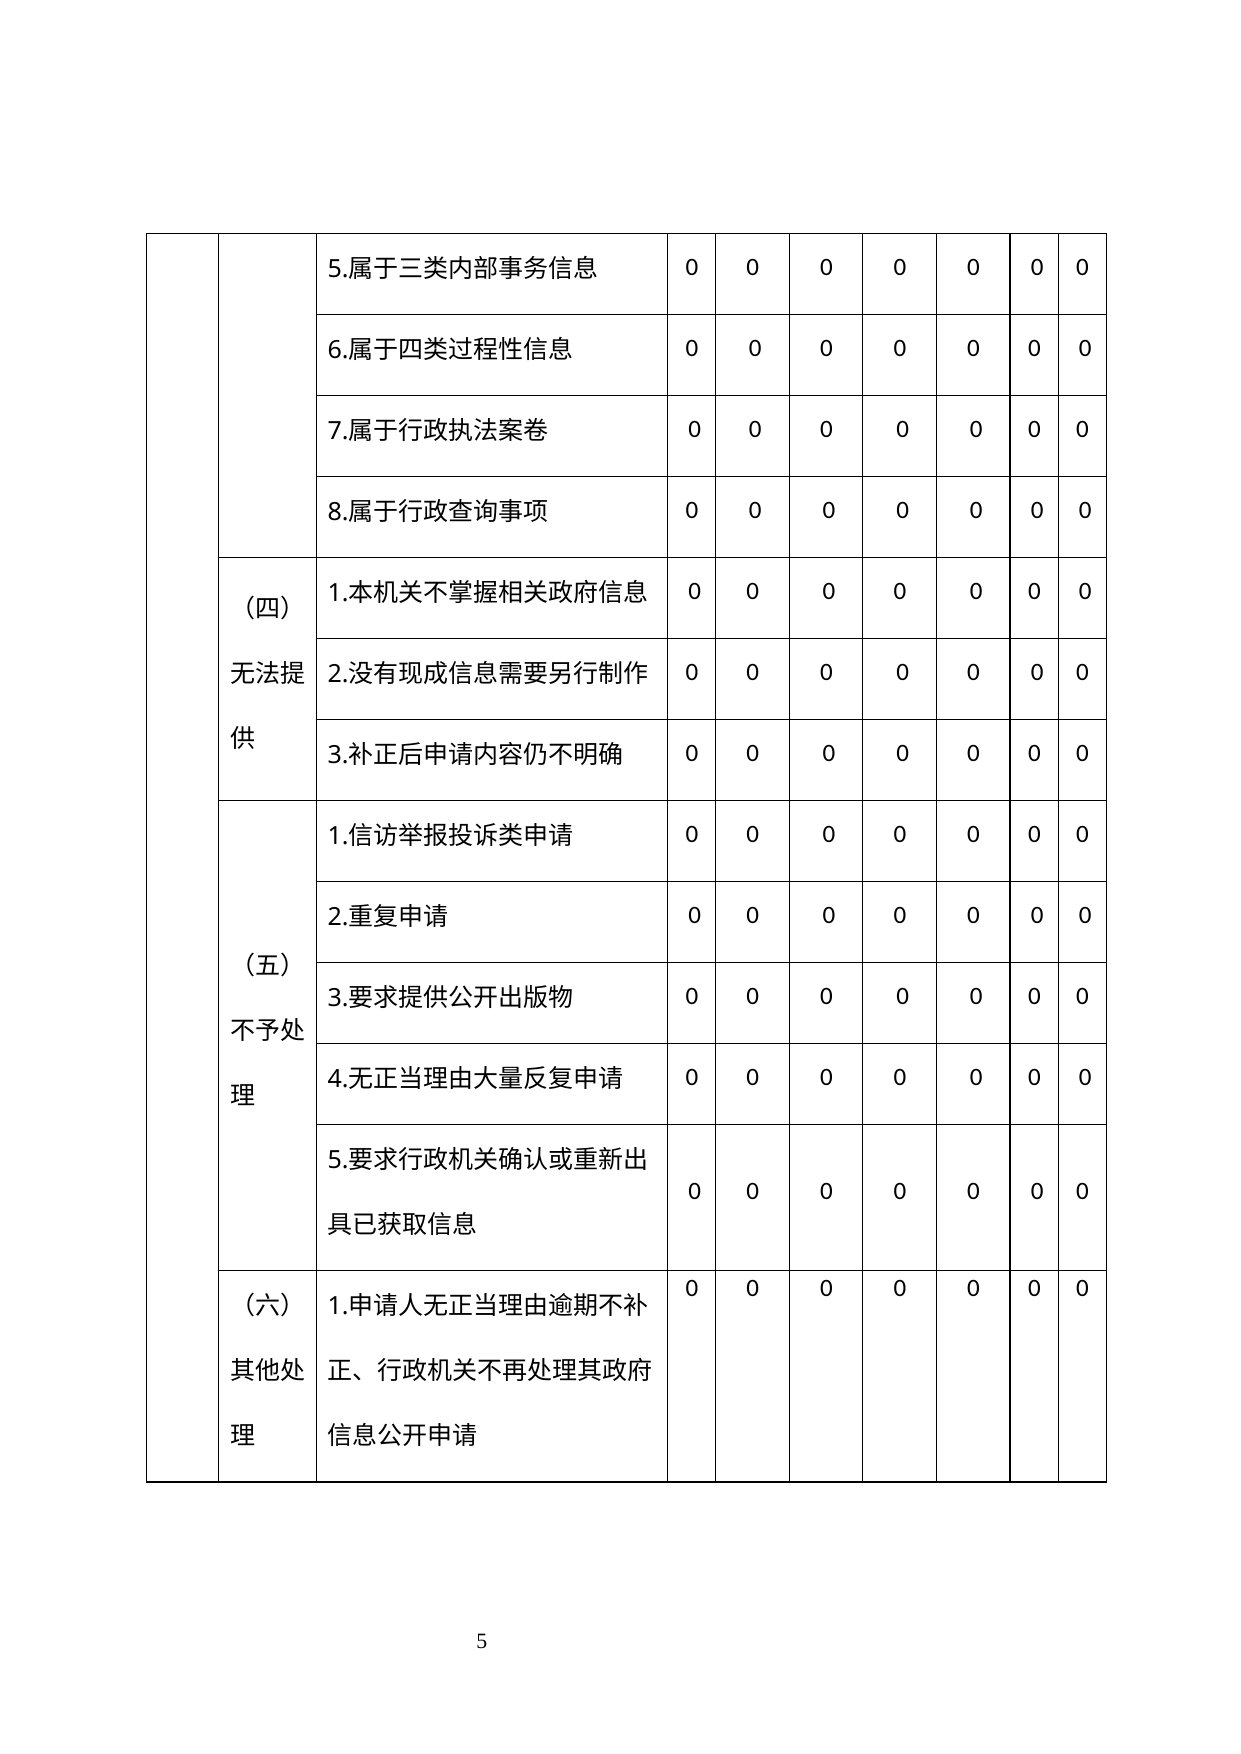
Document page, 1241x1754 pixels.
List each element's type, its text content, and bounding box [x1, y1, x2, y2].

table_cell 0 [1059, 639, 1106, 719]
table_cell 1.本机关不掌握相关政府信息 [317, 558, 667, 638]
table_cell 0 [1011, 639, 1058, 719]
table_cell 0 [668, 720, 715, 800]
table_cell 0 [1059, 396, 1106, 476]
table_cell 6.属于四类过程性信息 [317, 315, 667, 395]
table_cell 0 [790, 234, 862, 314]
table_cell 0 [937, 1125, 1009, 1270]
table_cell 0 [863, 720, 936, 800]
table_cell 5.要求行政机关确认或重新出具已获取信息 [317, 1125, 667, 1270]
table_cell 0 [716, 882, 789, 962]
table_cell 0 [790, 315, 862, 395]
table_cell 0 [1059, 234, 1106, 314]
table_cell 0 [790, 558, 862, 638]
table_cell 0 [937, 1271, 1009, 1481]
table_cell 2.没有现成信息需要另行制作 [317, 639, 667, 719]
table_cell 0 [668, 1044, 715, 1124]
table_cell 0 [937, 801, 1009, 881]
table_cell 0 [937, 477, 1009, 557]
table_cell 0 [716, 477, 789, 557]
table_cell 0 [716, 1271, 789, 1481]
table_cell 0 [1059, 1125, 1106, 1270]
table_cell 0 [668, 801, 715, 881]
table_cell 0 [863, 639, 936, 719]
table_cell 7.属于行政执法案卷 [317, 396, 667, 476]
table_cell 0 [1011, 1044, 1058, 1124]
table_cell 0 [716, 1044, 789, 1124]
table_cell 4.无正当理由大量反复申请 [317, 1044, 667, 1124]
table_cell 0 [863, 315, 936, 395]
table_cell 0 [1011, 882, 1058, 962]
table_cell 0 [1011, 720, 1058, 800]
table_cell （六）其他处理 [219, 1271, 316, 1481]
table_cell 0 [863, 558, 936, 638]
table_cell 0 [937, 396, 1009, 476]
table_cell 0 [716, 801, 789, 881]
table_cell 0 [863, 396, 936, 476]
table_cell 0 [790, 1044, 862, 1124]
table_cell （四）无法提供 [219, 558, 316, 800]
table_cell 0 [790, 882, 862, 962]
table_cell 0 [863, 234, 936, 314]
table_cell 2.重复申请 [317, 882, 667, 962]
table_cell 0 [1011, 396, 1058, 476]
table_cell 0 [790, 1125, 862, 1270]
table_cell 0 [716, 234, 789, 314]
table_cell 0 [790, 477, 862, 557]
table_cell （五）不予处理 [219, 801, 316, 1270]
table_cell 0 [668, 558, 715, 638]
table_cell 8.属于行政查询事项 [317, 477, 667, 557]
table_cell 0 [863, 1125, 936, 1270]
table_cell 0 [668, 639, 715, 719]
table_cell 0 [668, 882, 715, 962]
table_cell 3.要求提供公开出版物 [317, 963, 667, 1043]
table_cell 0 [1059, 1044, 1106, 1124]
table_cell 0 [863, 882, 936, 962]
table_cell 0 [668, 1271, 715, 1481]
table_cell 0 [668, 234, 715, 314]
table_cell 0 [716, 315, 789, 395]
table_cell 0 [863, 477, 936, 557]
table_cell 0 [716, 720, 789, 800]
table_cell 0 [668, 477, 715, 557]
table_cell 0 [937, 882, 1009, 962]
table_cell 0 [790, 720, 862, 800]
table_cell 0 [1059, 882, 1106, 962]
table_cell 0 [1059, 315, 1106, 395]
table_cell 5.属于三类内部事务信息 [317, 234, 667, 314]
table_cell 0 [863, 801, 936, 881]
table_cell 0 [1011, 477, 1058, 557]
table_cell 0 [790, 801, 862, 881]
table_cell 0 [1059, 720, 1106, 800]
table_cell 0 [668, 315, 715, 395]
table_cell 0 [1059, 801, 1106, 881]
table_cell 0 [668, 1125, 715, 1270]
table_cell 0 [716, 963, 789, 1043]
table_cell 0 [790, 639, 862, 719]
table_cell 1.信访举报投诉类申请 [317, 801, 667, 881]
table_cell 0 [790, 963, 862, 1043]
table_cell 0 [790, 396, 862, 476]
table_cell 0 [937, 720, 1009, 800]
table_cell 0 [1011, 801, 1058, 881]
table_cell 0 [1059, 963, 1106, 1043]
table_cell 0 [863, 1271, 936, 1481]
table_cell 0 [937, 234, 1009, 314]
table_cell 0 [716, 1125, 789, 1270]
table_cell 0 [716, 558, 789, 638]
table_cell 0 [668, 963, 715, 1043]
table_cell 0 [1059, 1271, 1106, 1481]
table_cell 0 [937, 558, 1009, 638]
table_cell 0 [716, 396, 789, 476]
table_cell 0 [790, 1271, 862, 1481]
table_cell 0 [1059, 558, 1106, 638]
table_cell 0 [937, 1044, 1009, 1124]
table_cell 0 [937, 315, 1009, 395]
table_cell 0 [863, 1044, 936, 1124]
table_cell 1.申请人无正当理由逾期不补正、行政机关不再处理其政府信息公开申请 [317, 1271, 667, 1481]
table_cell 3.补正后申请内容仍不明确 [317, 720, 667, 800]
table_cell 0 [1011, 315, 1058, 395]
table_cell 0 [716, 639, 789, 719]
table_cell 0 [1011, 1271, 1058, 1481]
table_cell 0 [1011, 1125, 1058, 1270]
table_cell 0 [1011, 558, 1058, 638]
table_cell 0 [668, 396, 715, 476]
table_cell 0 [1059, 477, 1106, 557]
table_cell 0 [1011, 963, 1058, 1043]
table_cell 0 [863, 963, 936, 1043]
table_cell 0 [1011, 234, 1058, 314]
table_cell 0 [937, 963, 1009, 1043]
table_cell 0 [937, 639, 1009, 719]
